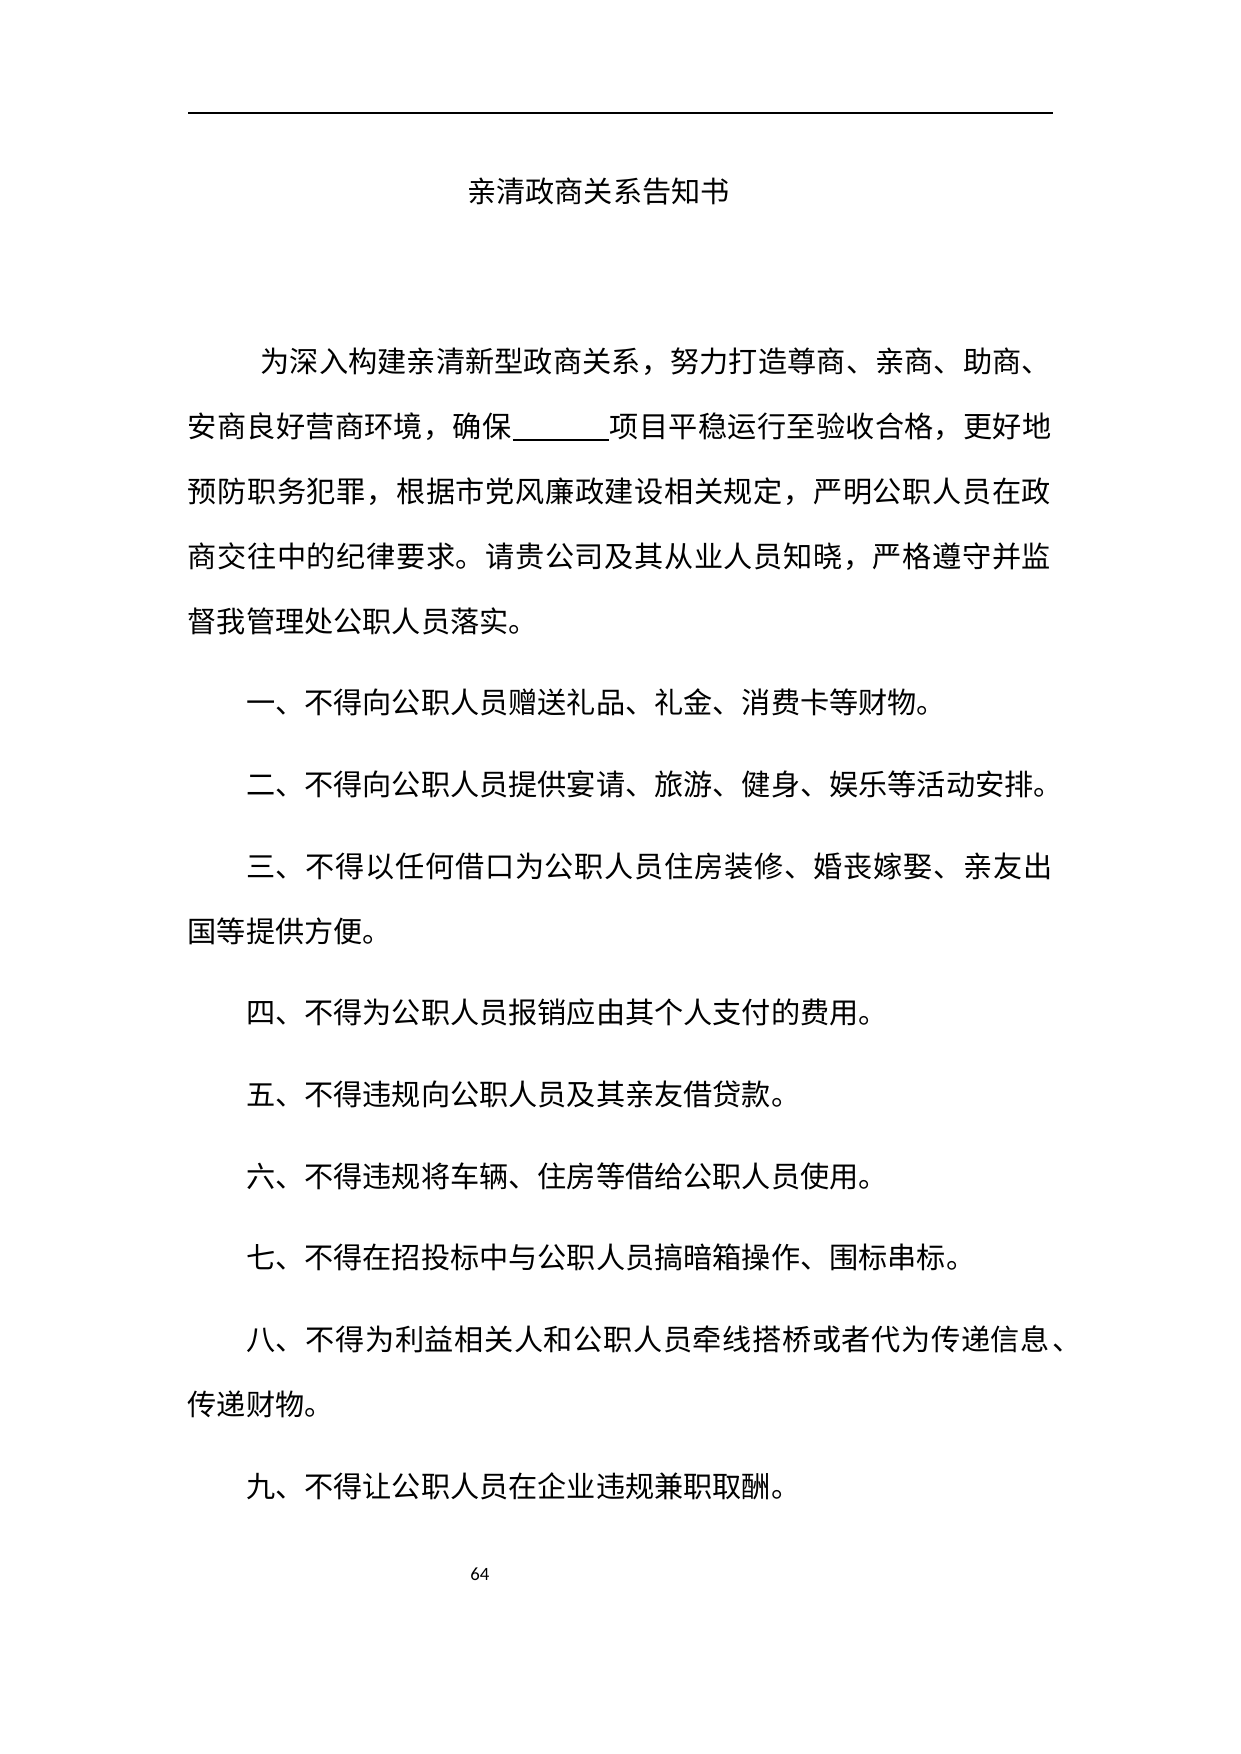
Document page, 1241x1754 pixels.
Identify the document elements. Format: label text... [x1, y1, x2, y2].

text 二、不得向公职人员提供宴请、旅游、健身、娱乐等活动安排。 [187, 750, 1053, 815]
text 六、不得违规将车辆、住房等借给公职人员使用。 [187, 1142, 1053, 1207]
text 五、不得违规向公职人员及其亲友借贷款。 [187, 1060, 1053, 1125]
text 为深入构建亲清新型政商关系，努力打造尊商、亲商、助商、安商良好营商环境，确保 项目平稳运行至验收合格，更好地预防职务犯罪，根据市党风廉政建设相关规定，严明公职人员在政商交往中的纪律要求。请贵公司及其从业人员知晓，严格遵守并监督我管理处公职人员落实。 [187, 327, 1053, 652]
text 四、不得为公职人员报销应由其个人支付的费用。 [187, 978, 1053, 1043]
text 八、不得为利益相关人和公职人员牵线搭桥或者代为传递信息、传递财物。 [187, 1305, 1053, 1435]
text 九、不得让公职人员在企业违规兼职取酬。 [187, 1452, 1053, 1517]
text 三、不得以任何借口为公职人员住房装修、婚丧嫁娶、亲友出国等提供方便。 [187, 832, 1053, 962]
text 七、不得在招投标中与公职人员搞暗箱操作、围标串标。 [187, 1223, 1053, 1288]
text 一、不得向公职人员赠送礼品、礼金、消费卡等财物。 [187, 668, 1053, 733]
text 亲清政商关系告知书 [187, 157, 1053, 222]
